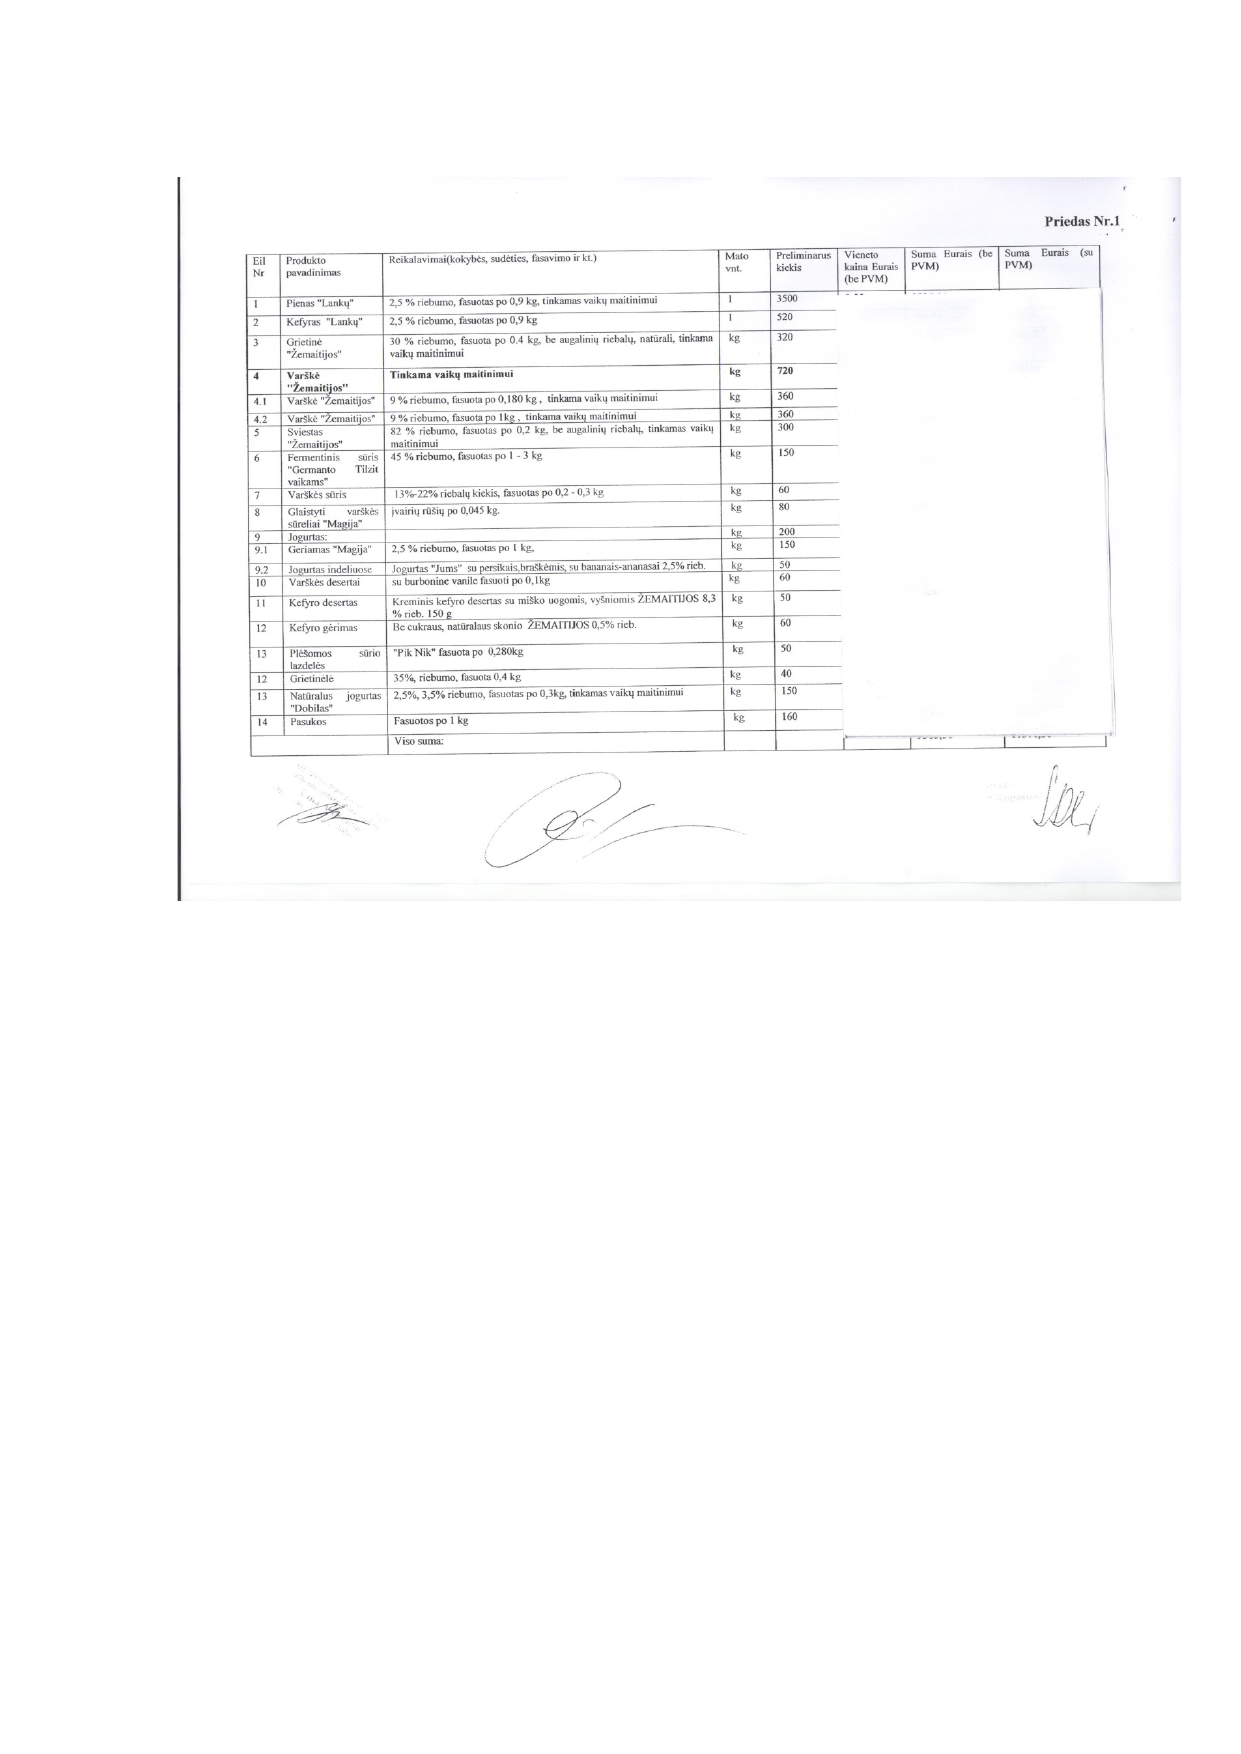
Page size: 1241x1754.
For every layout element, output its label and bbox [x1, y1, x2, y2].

picture [177, 177, 1182, 901]
